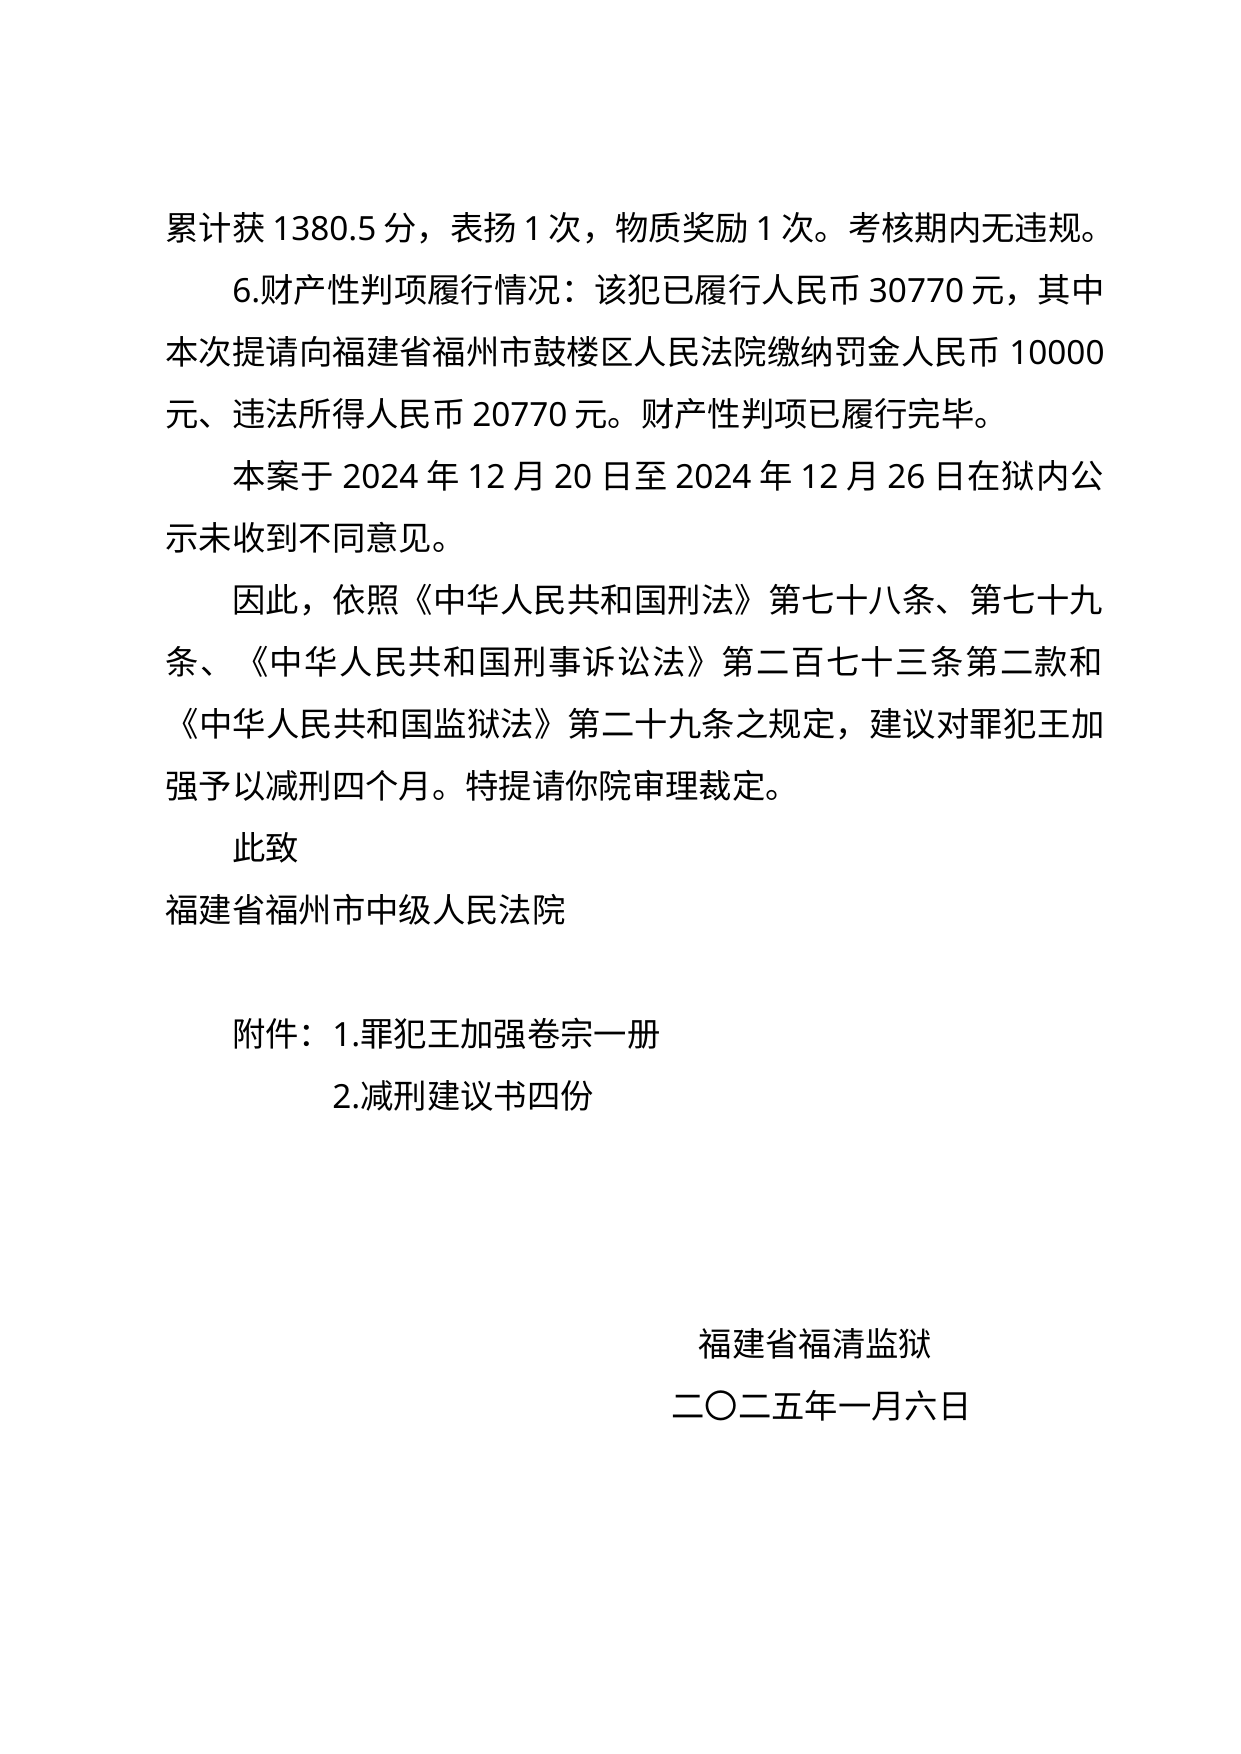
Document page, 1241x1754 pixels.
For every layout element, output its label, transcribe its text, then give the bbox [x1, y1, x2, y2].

text 附件：1.罪犯王加强卷宗一册 [165, 1001, 1104, 1063]
text 2.减刑建议书四份 [165, 1063, 1109, 1125]
text 福建省福州市中级人民法院 [165, 877, 1109, 939]
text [165, 195, 1104, 257]
text 二〇二五年一月六日 [165, 1373, 971, 1435]
text 此致 [165, 815, 1109, 877]
text 福建省福清监狱 [165, 1311, 1109, 1373]
text 6.财产性判项履行情况：该犯已履行人民币30770元，其中本次提请向福建省福州市鼓楼区人民法院缴纳罚金人民币10000元、违法所得人民币20770元。财产性判项已履行完毕。 [165, 257, 1104, 443]
text 因此，依照《中华人民共和国刑法》第七十八条、第七十九条、《中华人民共和国刑事诉讼法》第二百七十三条第二款和《中华人民共和国监狱法》第二十九条之规定，建议对罪犯王加强予以减刑四个月。特提请你院审理裁定。 [165, 567, 1104, 815]
text 本案于2024年12月20日至2024年12月26日在狱内公示未收到不同意见。 [165, 443, 1104, 567]
